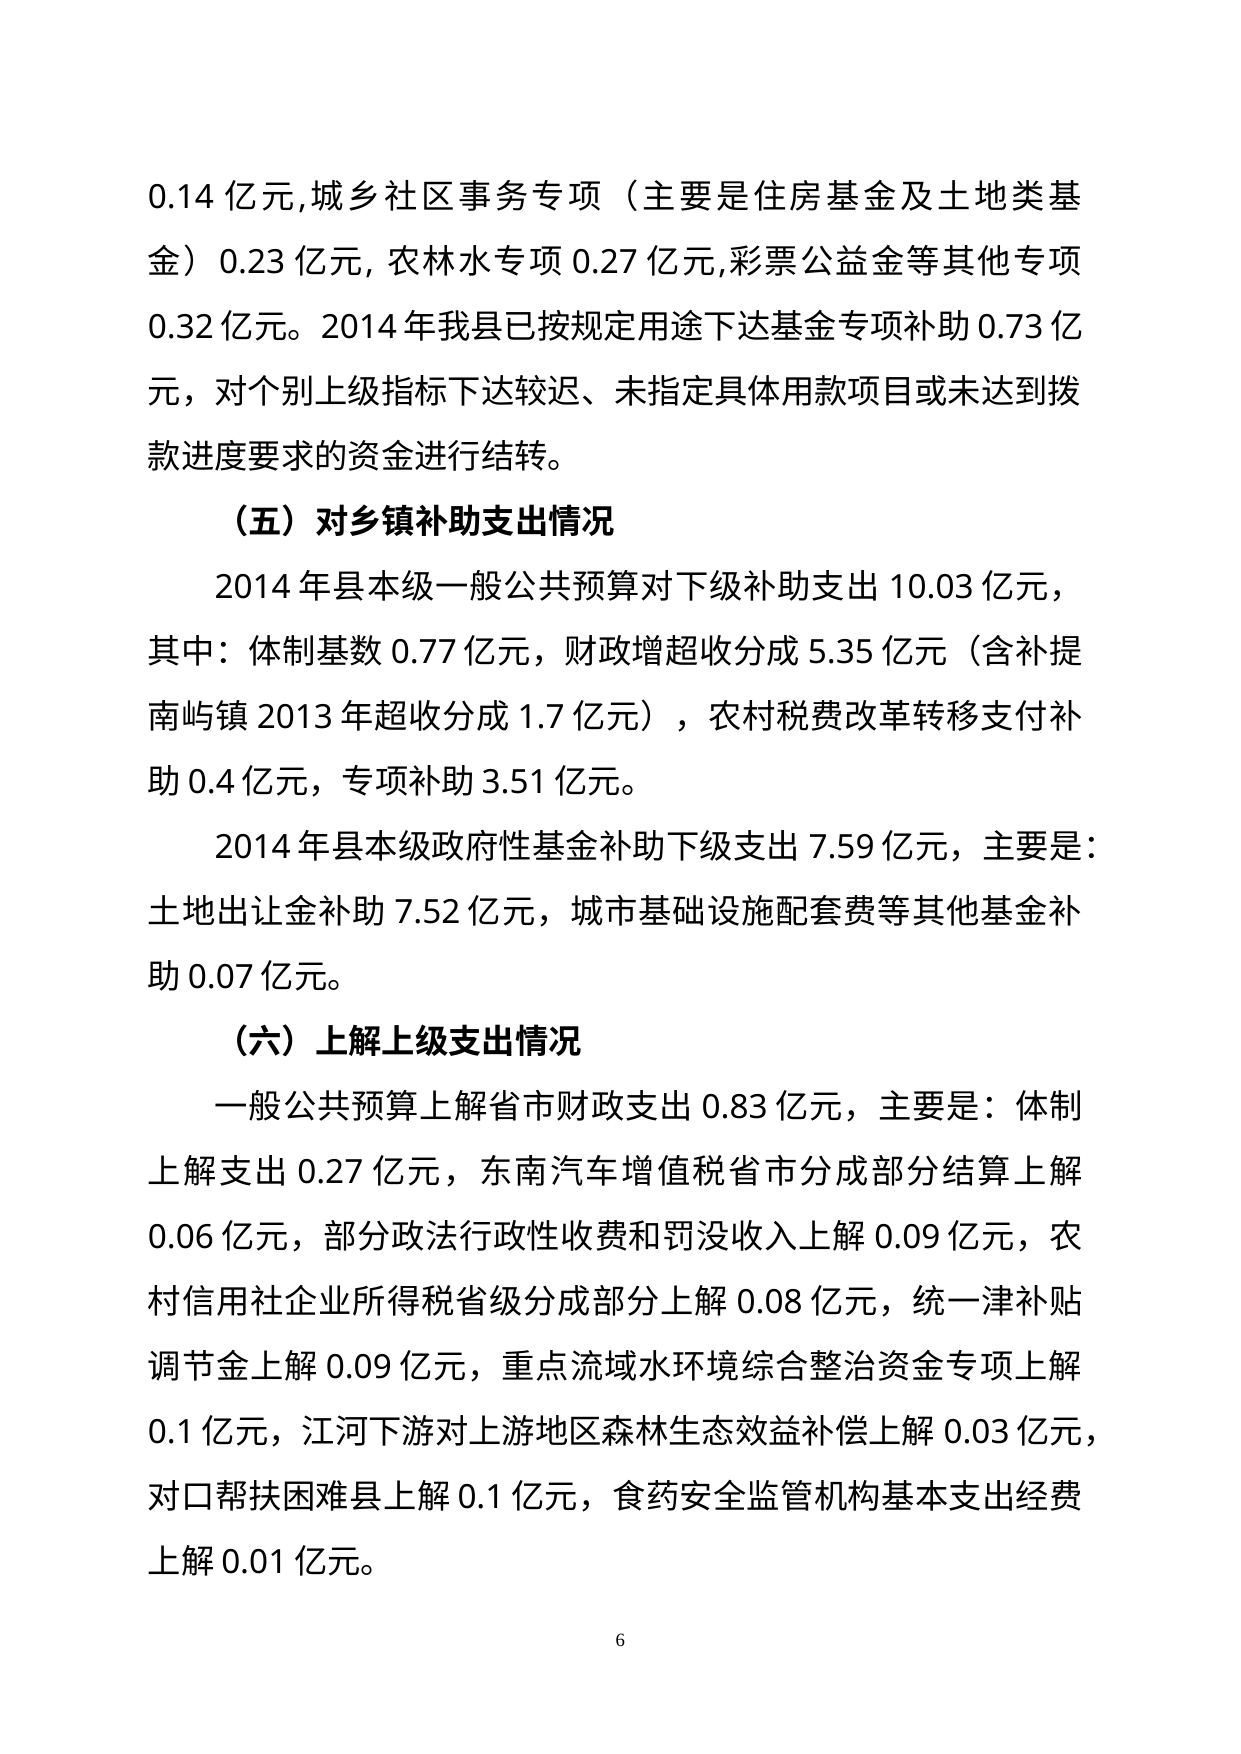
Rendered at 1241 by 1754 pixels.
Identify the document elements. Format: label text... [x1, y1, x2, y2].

text 2014年县本级一般公共预算对下级补助支出10.03亿元，其中：体制基数0.77亿元，财政增超收分成5.35亿元（含补提南屿镇2013年超收分成1.7亿元），农村税费改革转移支付补助0.4亿元，专项补助3.51亿元。 [148, 552, 1083, 812]
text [148, 162, 1083, 487]
text 2014年县本级政府性基金补助下级支出7.59亿元，主要是：土地出让金补助7.52亿元，城市基础设施配套费等其他基金补助0.07亿元。 [148, 812, 1083, 1007]
text （五）对乡镇补助支出情况 [148, 487, 1083, 552]
text 一般公共预算上解省市财政支出0.83亿元，主要是：体制上解支出0.27亿元，东南汽车增值税省市分成部分结算上解0.06亿元，部分政法行政性收费和罚没收入上解0.09亿元，农村信用社企业所得税省级分成部分上解0.08亿元，统一津补贴调节金上解0.09亿元，重点流域水环境综合整治资金专项上解0.1亿元，江河下游对上游地区森林生态效益补偿上解0.03亿元，对口帮扶困难县上解0.1亿元，食药安全监管机构基本支出经费上解0.01亿元。 [148, 1072, 1083, 1592]
text （六）上解上级支出情况 [148, 1007, 1083, 1072]
